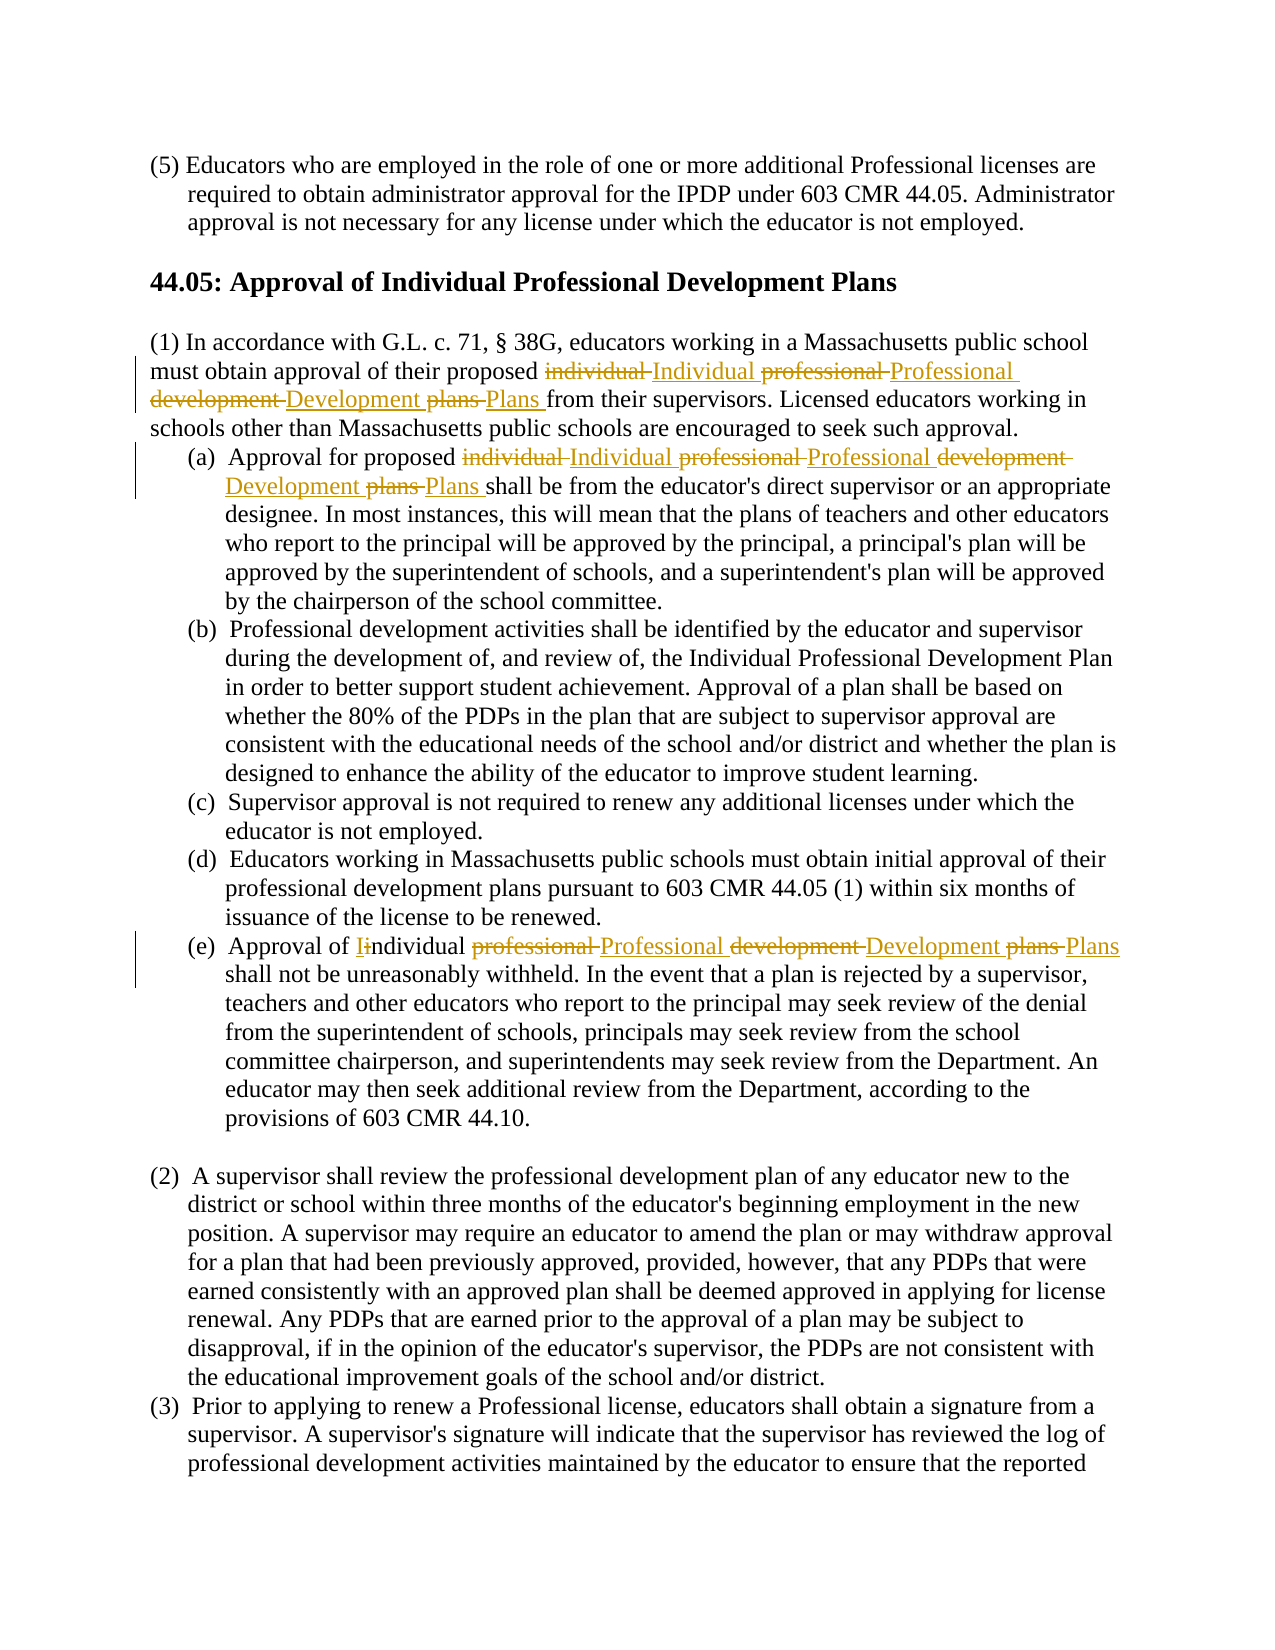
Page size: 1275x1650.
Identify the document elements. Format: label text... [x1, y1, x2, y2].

text (b) Professional development activities shall be identified by the educator and supervisor during the development of, and review of, the Individual Professional Development Plan in order to better support student achievement. Approval of a plan shall be based on whether the 80% of the PDPs in the plan that are subject to supervisor approval are consistent with the educational needs of the school and/or district and whether the plan is designed to enhance the ability of the educator to improve student learning. [187, 614, 1125, 787]
text (1) In accordance with G.L. c. 71, § 38G, educators working in a Massachusetts public school must obtain approval of their proposed from their supervisors. Licensed educators working in schools other than Massachusetts public schools are encouraged to seek such approval. [150, 327, 1125, 442]
text (a) Approval for proposed shall be from the educator's direct supervisor or an appropriate designee. In most instances, this will mean that the plans of teachers and other educators who report to the principal will be approved by the principal, a principal's plan will be approved by the superintendent of schools, and a superintendent's plan will be approved by the chairperson of the school committee. [187, 442, 1125, 614]
text (5) Educators who are employed in the role of one or more additional Professional licenses are required to obtain administrator approval for the IPDP under 603 CMR 44.05. Administrator approval is not necessary for any license under which the educator is not employed. [150, 150, 1125, 236]
text (2) A supervisor shall review the professional development plan of any educator new to the district or school within three months of the educator's beginning employment in the new position. A supervisor may require an educator to amend the plan or may withdraw approval for a plan that had been previously approved, provided, however, that any PDPs that were earned consistently with an approved plan shall be deemed approved in applying for license renewal. Any PDPs that are earned prior to the approval of a plan may be subject to disapproval, if in the opinion of the educator's supervisor, the PDPs are not consistent with the educational improvement goals of the school and/or district. [150, 1161, 1125, 1391]
text (e) Approval of ndividual shall not be unreasonably withheld. In the event that a plan is rejected by a supervisor, teachers and other educators who report to the principal may seek review of the denial from the superintendent of schools, principals may seek review from the school committee chairperson, and superintendents may seek review from the Department. An educator may then seek additional review from the Department, according to the provisions of 603 CMR 44.10. [187, 931, 1125, 1132]
text (c) Supervisor approval is not required to renew any additional licenses under which the educator is not employed. [187, 787, 1125, 844]
text 44.05: Approval of Individual Professional Development Plans [150, 265, 1125, 298]
text (d) Educators working in Massachusetts public schools must obtain initial approval of their professional development plans pursuant to 603 CMR 44.05 (1) within six months of issuance of the license to be renewed. [187, 844, 1125, 931]
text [150, 1391, 1125, 1477]
